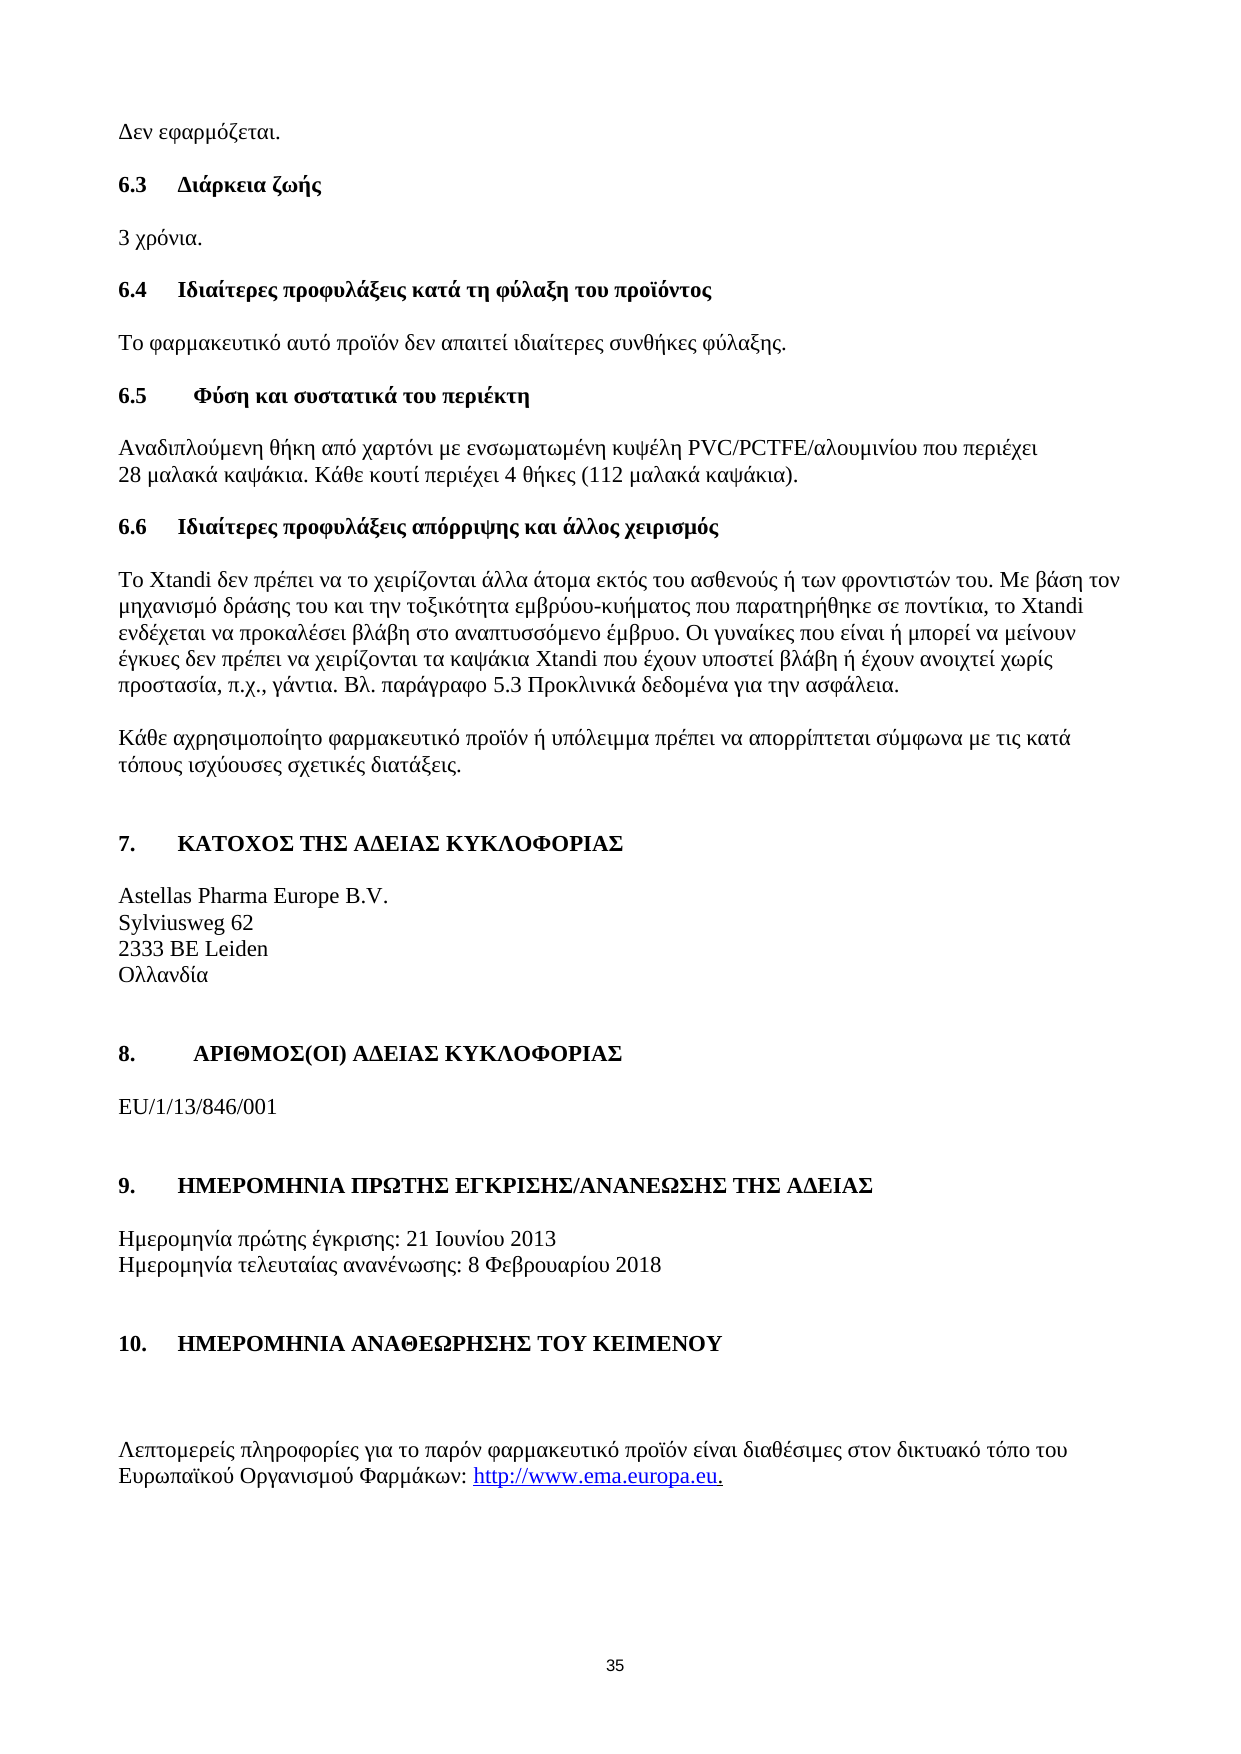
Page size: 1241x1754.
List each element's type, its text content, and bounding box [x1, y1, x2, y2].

text EU/1/13/846/001 [118, 1093, 1122, 1119]
text Αναδιπλούμενη θήκη από χαρτόνι με ενσωματωμένη κυψέλη PVC/PCTFE/αλουμινίου που περιέχει 28 μαλακά καψάκια. Κάθε κουτί περιέχει 4 θήκες (112 μαλακά καψάκια). [118, 434, 1122, 487]
text 7. ΚΑΤΟΧΟΣ ΤΗΣ ΑΔΕΙΑΣ ΚΥΚΛΟΦΟΡΙΑΣ [118, 830, 1122, 856]
text Δεν εφαρμόζεται. [118, 118, 1122, 144]
text Κάθε αχρησιμοποίητο φαρμακευτικό προϊόν ή υπόλειμμα πρέπει να απορρίπτεται σύμφωνα με τις κατά τόπους ισχύουσες σχετικές διατάξεις. [118, 724, 1122, 777]
text 8. ΑΡΙΘΜΟΣ(ΟΙ) ΑΔΕΙΑΣ ΚΥΚΛΟΦΟΡΙΑΣ [118, 1041, 1122, 1067]
text 10. ΗΜΕΡΟΜΗΝΙΑ ΑΝΑΘΕΩΡΗΣΗΣ ΤΟΥ ΚΕΙΜΕΝΟΥ [118, 1330, 1122, 1357]
text 6.5 Φύση και συστατικά του περιέκτη [118, 382, 1122, 408]
text Λεπτομερείς πληροφορίες για το παρόν φαρμακευτικό προϊόν είναι διαθέσιμες στον δικτυακό τόπο του Ευρωπαϊκού Οργανισμού Φαρμάκων: http://www.ema.europa.eu. [118, 1436, 1122, 1488]
text 6.6 Ιδιαίτερες προφυλάξεις απόρριψης και άλλος χειρισμός [118, 513, 1122, 540]
text Το Xtandi δεν πρέπει να το χειρίζονται άλλα άτομα εκτός του ασθενούς ή των φροντιστών του. Με βάση τον μηχανισμό δράσης του και την τοξικότητα εμβρύου-κυήματος που παρατηρήθηκε σε ποντίκια, το Xtandi ενδέχεται να προκαλέσει βλάβη στο αναπτυσσόμενο έμβρυο. Οι γυναίκες που είναι ή μπορεί να μείνουν έγκυες δεν πρέπει να χειρίζονται τα καψάκια Xtandi που έχουν υποστεί βλάβη ή έχουν ανοιχτεί χωρίς προστασία, π.χ., γάντια. Βλ. παράγραφο 5.3 Προκλινικά δεδομένα για την ασφάλεια. [118, 566, 1122, 698]
text 9. ΗΜΕΡΟΜΗΝΙΑ ΠΡΩΤΗΣ ΕΓΚΡΙΣΗΣ/ΑΝΑΝΕΩΣΗΣ ΤΗΣ ΑΔΕΙΑΣ [118, 1172, 1122, 1199]
text Ολλανδία [118, 961, 1122, 988]
text 3 χρόνια. [118, 223, 1122, 250]
text Ημερομηνία τελευταίας ανανένωσης: 8 Φεβρουαρίου 2018 [118, 1251, 1122, 1278]
text 2333 BE Leiden [118, 935, 1122, 961]
text 6.3 Διάρκεια ζωής [118, 171, 1122, 197]
text Ημερομηνία πρώτης έγκρισης: 21 Ιουνίου 2013 [118, 1225, 1122, 1251]
text Sylviusweg 62 [118, 909, 1122, 935]
text Astellas Pharma Europe B.V. [118, 882, 1122, 909]
text Το φαρμακευτικό αυτό προϊόν δεν απαιτεί ιδιαίτερες συνθήκες φύλαξης. [118, 329, 1122, 355]
text 6.4 Ιδιαίτερες προφυλάξεις κατά τη φύλαξη του προϊόντος [118, 276, 1122, 303]
